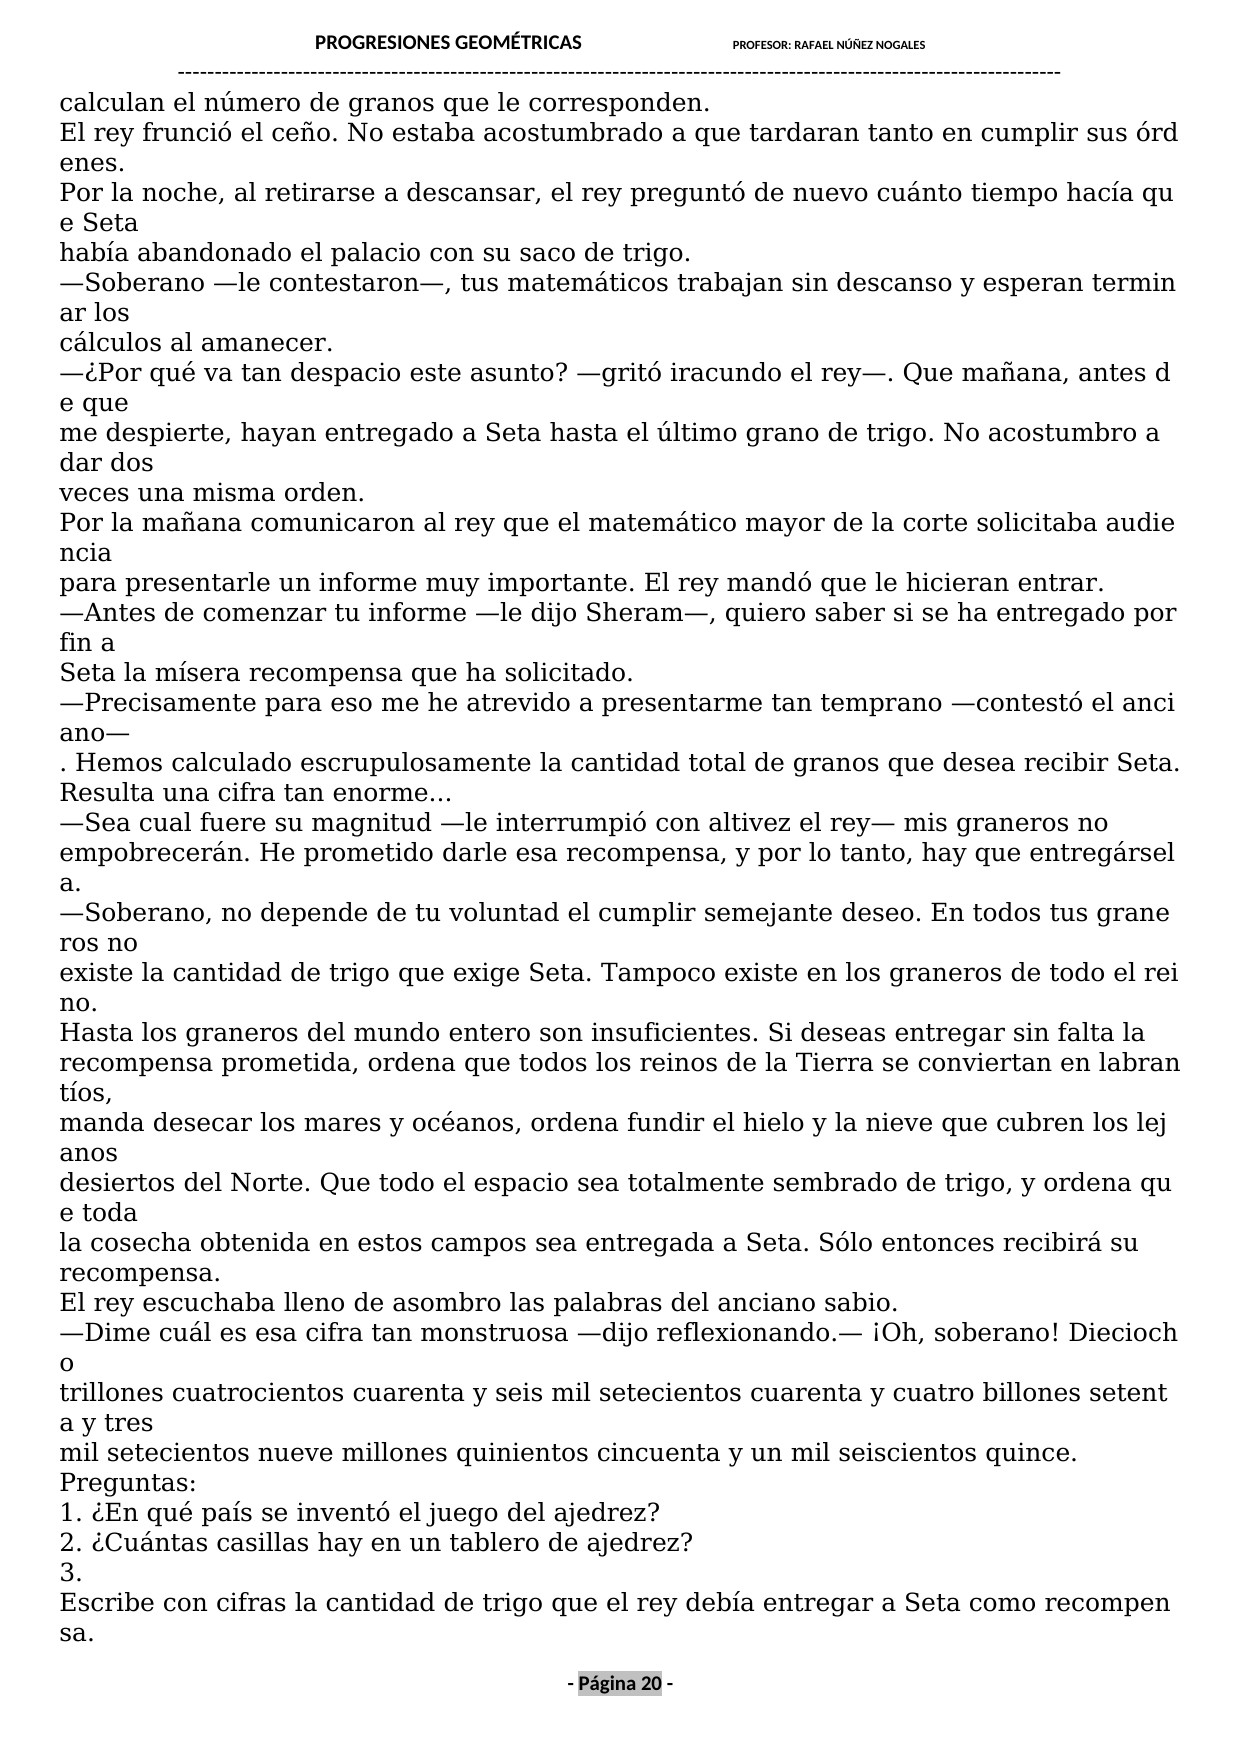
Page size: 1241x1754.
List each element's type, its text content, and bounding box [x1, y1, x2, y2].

text manda desecar los mares y océanos, ordena fundir el hielo y la nieve que cubren los lejanos [59, 1106, 1181, 1166]
text calculan el número de granos que le corresponden. [59, 86, 1181, 116]
text —Soberano, no depende de tu voluntad el cumplir semejante deseo. En todos tus graneros no [59, 896, 1181, 956]
text —Precisamente para eso me he atrevido a presentarme tan temprano —contestó el anciano— [59, 686, 1181, 746]
text Resulta una cifra tan enorme... [59, 776, 1181, 806]
text 2. ¿Cuántas casillas hay en un tablero de ajedrez? [59, 1526, 1181, 1556]
text desiertos del Norte. Que todo el espacio sea totalmente sembrado de trigo, y ordena que toda [59, 1166, 1181, 1226]
text —Soberano —le contestaron—, tus matemáticos trabajan sin descanso y esperan terminar los [59, 266, 1181, 326]
text Por la mañana comunicaron al rey que el matemático mayor de la corte solicitaba audiencia [59, 506, 1181, 566]
text cálculos al amanecer. [59, 326, 1181, 356]
text El rey escuchaba lleno de asombro las palabras del anciano sabio. [59, 1286, 1181, 1316]
text recompensa. [59, 1256, 1181, 1286]
text Preguntas: [59, 1466, 1181, 1496]
text —Antes de comenzar tu informe —le dijo Sheram—, quiero saber si se ha entregado por fin a [59, 596, 1181, 656]
text Por la noche, al retirarse a descansar, el rey preguntó de nuevo cuánto tiempo hacía que Seta [59, 176, 1181, 236]
text Hasta los graneros del mundo entero son insuficientes. Si deseas entregar sin falta la [59, 1016, 1181, 1046]
text para presentarle un informe muy importante. El rey mandó que le hicieran entrar. [59, 566, 1181, 596]
text empobrecerán. He prometido darle esa recompensa, y por lo tanto, hay que entregársela. [59, 836, 1181, 896]
text había abandonado el palacio con su saco de trigo. [59, 236, 1181, 266]
text . Hemos calculado escrupulosamente la cantidad total de granos que desea recibir Seta. [59, 746, 1181, 776]
text veces una misma orden. [59, 476, 1181, 506]
text la cosecha obtenida en estos campos sea entregada a Seta. Sólo entonces recibirá su [59, 1226, 1181, 1256]
text 1. ¿En qué país se inventó el juego del ajedrez? [59, 1496, 1181, 1526]
text mil setecientos nueve millones quinientos cincuenta y un mil seiscientos quince. [59, 1436, 1181, 1466]
text me despierte, hayan entregado a Seta hasta el último grano de trigo. No acostumbro a dar dos [59, 416, 1181, 476]
text trillones cuatrocientos cuarenta y seis mil setecientos cuarenta y cuatro billones setenta y tres [59, 1376, 1181, 1436]
text —¿Por qué va tan despacio este asunto? —gritó iracundo el rey—. Que mañana, antes de que [59, 356, 1181, 416]
text 3. Escribe con cifras la cantidad de trigo que el rey debía entregar a Seta como recompensa. [59, 1556, 1181, 1646]
text existe la cantidad de trigo que exige Seta. Tampoco existe en los graneros de todo el reino. [59, 956, 1181, 1016]
text —Sea cual fuere su magnitud —le interrumpió con altivez el rey— mis graneros no [59, 806, 1181, 836]
text recompensa prometida, ordena que todos los reinos de la Tierra se conviertan en labrantíos, [59, 1046, 1181, 1106]
text Seta la mísera recompensa que ha solicitado. [59, 656, 1181, 686]
text El rey frunció el ceño. No estaba acostumbrado a que tardaran tanto en cumplir sus órdenes. [59, 116, 1181, 176]
text —Dime cuál es esa cifra tan monstruosa —dijo reflexionando.— ¡Oh, soberano! Dieciocho [59, 1316, 1181, 1376]
